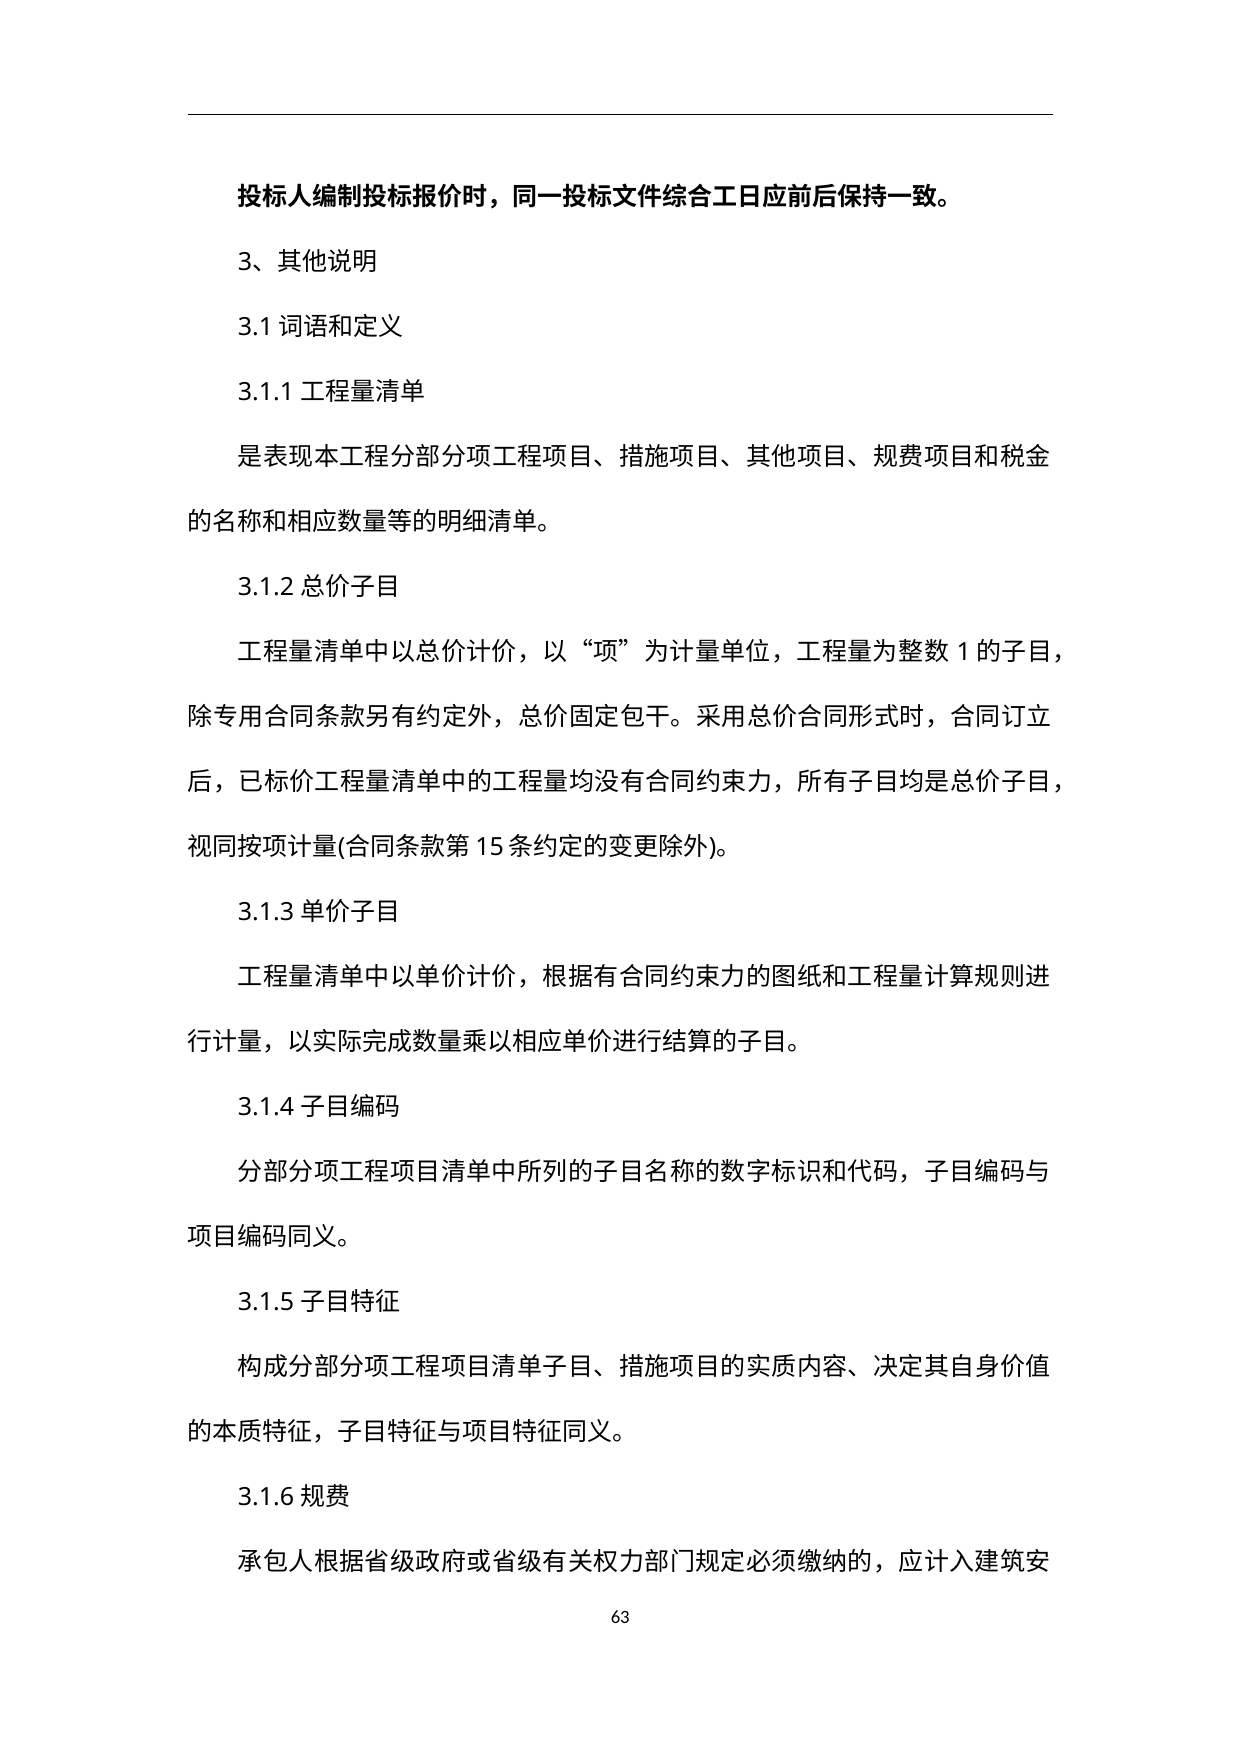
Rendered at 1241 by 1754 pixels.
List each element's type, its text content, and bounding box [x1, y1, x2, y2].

text 构成分部分项工程项目清单子目、措施项目的实质内容、决定其自身价值的本质特征，子目特征与项目特征同义。 [188, 1332, 1053, 1462]
text 投标人编制投标报价时，同一投标文件综合工日应前后保持一致。 [187, 162, 1053, 227]
text 工程量清单中以单价计价，根据有合同约束力的图纸和工程量计算规则进行计量，以实际完成数量乘以相应单价进行结算的子目。 [188, 942, 1053, 1072]
text 工程量清单中以总价计价，以“项”为计量单位，工程量为整数1的子目，除专用合同条款另有约定外，总价固定包干。采用总价合同形式时，合同订立后，已标价工程量清单中的工程量均没有合同约束力，所有子目均是总价子目，视同按项计量(合同条款第15条约定的变更除外)。 [188, 617, 1053, 877]
text 3.1.6 规费 [188, 1462, 1053, 1527]
text 3.1.5 子目特征 [188, 1267, 1053, 1332]
text 3.1.3 单价子目 [188, 877, 1053, 942]
text 是表现本工程分部分项工程项目、措施项目、其他项目、规费项目和税金的名称和相应数量等的明细清单。 [188, 422, 1053, 552]
text 3.1.2 总价子目 [188, 552, 1053, 617]
text 3.1词语和定义 [188, 292, 1053, 357]
text 3、其他说明 [187, 227, 1053, 292]
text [188, 1527, 1053, 1592]
text 3.1.4 子目编码 [188, 1072, 1053, 1137]
text 分部分项工程项目清单中所列的子目名称的数字标识和代码，子目编码与项目编码同义。 [188, 1137, 1053, 1267]
text 3.1.1 工程量清单 [188, 357, 1053, 422]
